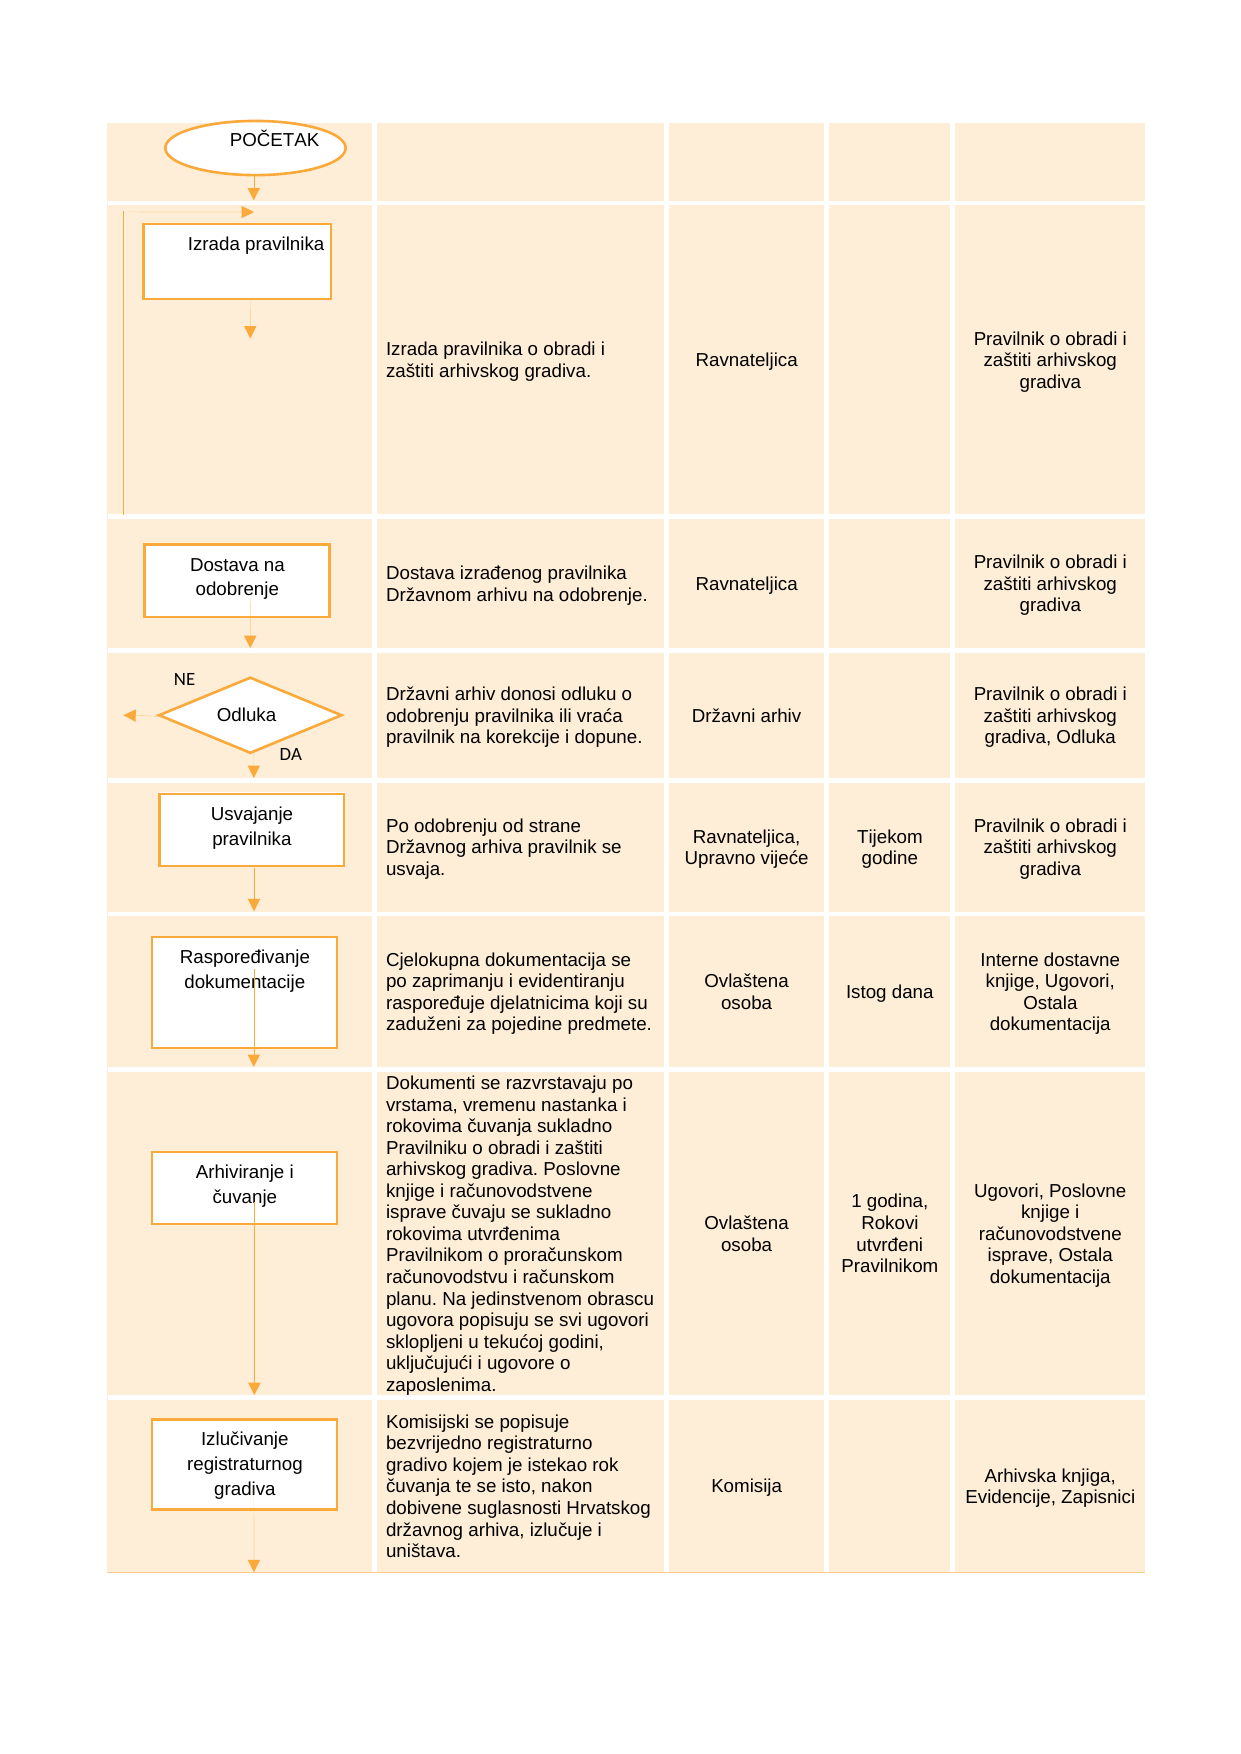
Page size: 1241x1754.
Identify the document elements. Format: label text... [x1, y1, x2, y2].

table_cell Pravilnik o obradi i zaštiti arhivskog gradiva [955, 205, 1145, 514]
table_cell Ovlaštena osoba [669, 1072, 824, 1395]
table_cell Ugovori, Poslovne knjige i računovodstvene isprave, Ostala dokumentacija [955, 1072, 1145, 1395]
table_cell Tijekom godine [829, 783, 950, 911]
table_cell Ravnateljica [669, 205, 824, 514]
table_cell Interne dostavne knjige, Ugovori, Ostala dokumentacija [955, 916, 1145, 1067]
table_cell [107, 1396, 372, 1572]
table_cell [377, 123, 664, 201]
table_cell [254, 123, 372, 201]
table_cell [829, 123, 950, 201]
table_cell Izrada pravilnika o obradi i zaštiti arhivskog gradiva. [377, 205, 664, 514]
table_cell Pravilnik o obradi i zaštiti arhivskog gradiva [955, 519, 1145, 648]
table_cell Arhivska knjiga, Evidencije, Zapisnici [955, 1400, 1145, 1572]
table_cell Cjelokupna dokumentacija se po zaprimanju i evidentiranju raspoređuje djelatnicima koji su zaduženi za pojedine predmete. [377, 916, 664, 1067]
table_cell Pravilnik o obradi i zaštiti arhivskog gradiva [955, 783, 1145, 911]
table_cell [107, 913, 372, 1067]
table_cell Državni arhiv [669, 653, 824, 778]
table_cell Državni arhiv donosi odluku o odobrenju pravilnika ili vraća pravilnik na korekcije i dopune. [377, 653, 664, 778]
table_cell Ravnateljica [669, 519, 824, 648]
table_cell Istog dana [829, 916, 950, 1067]
table_cell [669, 123, 824, 201]
table_cell [107, 515, 372, 648]
table_cell [107, 779, 372, 911]
table_cell Ovlaštena osoba [669, 916, 824, 1067]
table_cell [829, 519, 950, 648]
table_cell [829, 205, 950, 514]
table_cell Pravilnik o obradi i zaštiti arhivskog gradiva, Odluka [955, 653, 1145, 778]
table_cell Dostava izrađenog pravilnika Državnom arhivu na odobrenje. [377, 519, 664, 648]
table_cell Ravnateljica, Upravno vijeće [669, 783, 824, 911]
table_cell [107, 123, 254, 201]
table_cell [107, 1068, 372, 1395]
table_cell [829, 653, 950, 778]
table_cell [107, 202, 372, 514]
table_cell [829, 1400, 950, 1572]
table_cell [107, 649, 372, 778]
table_cell Komisija [669, 1400, 824, 1572]
table_cell Komisijski se popisuje bezvrijedno registraturno gradivo kojem je istekao rok čuvanja te se isto, nakon dobivene suglasnosti Hrvatskog državnog arhiva, izlučuje i uništava. [377, 1400, 664, 1572]
table_cell [955, 123, 1145, 201]
table_cell Po odobrenju od strane Državnog arhiva pravilnik se usvaja. [377, 783, 664, 911]
table_cell Dokumenti se razvrstavaju po vrstama, vremenu nastanka i rokovima čuvanja sukladno Pravilniku o obradi i zaštiti arhivskog gradiva. Poslovne knjige i računovodstvene isprave čuvaju se sukladno rokovima utvrđenima Pravilnikom o proračunskom računovodstvu i računskom planu. Na jedinstvenom obrascu ugovora popisuju se svi ugovori sklopljeni u tekućoj godini, uključujući i ugovore o zaposlenima. [377, 1072, 664, 1395]
table_cell 1 godina, Rokovi utvrđeni Pravilnikom [829, 1072, 950, 1395]
